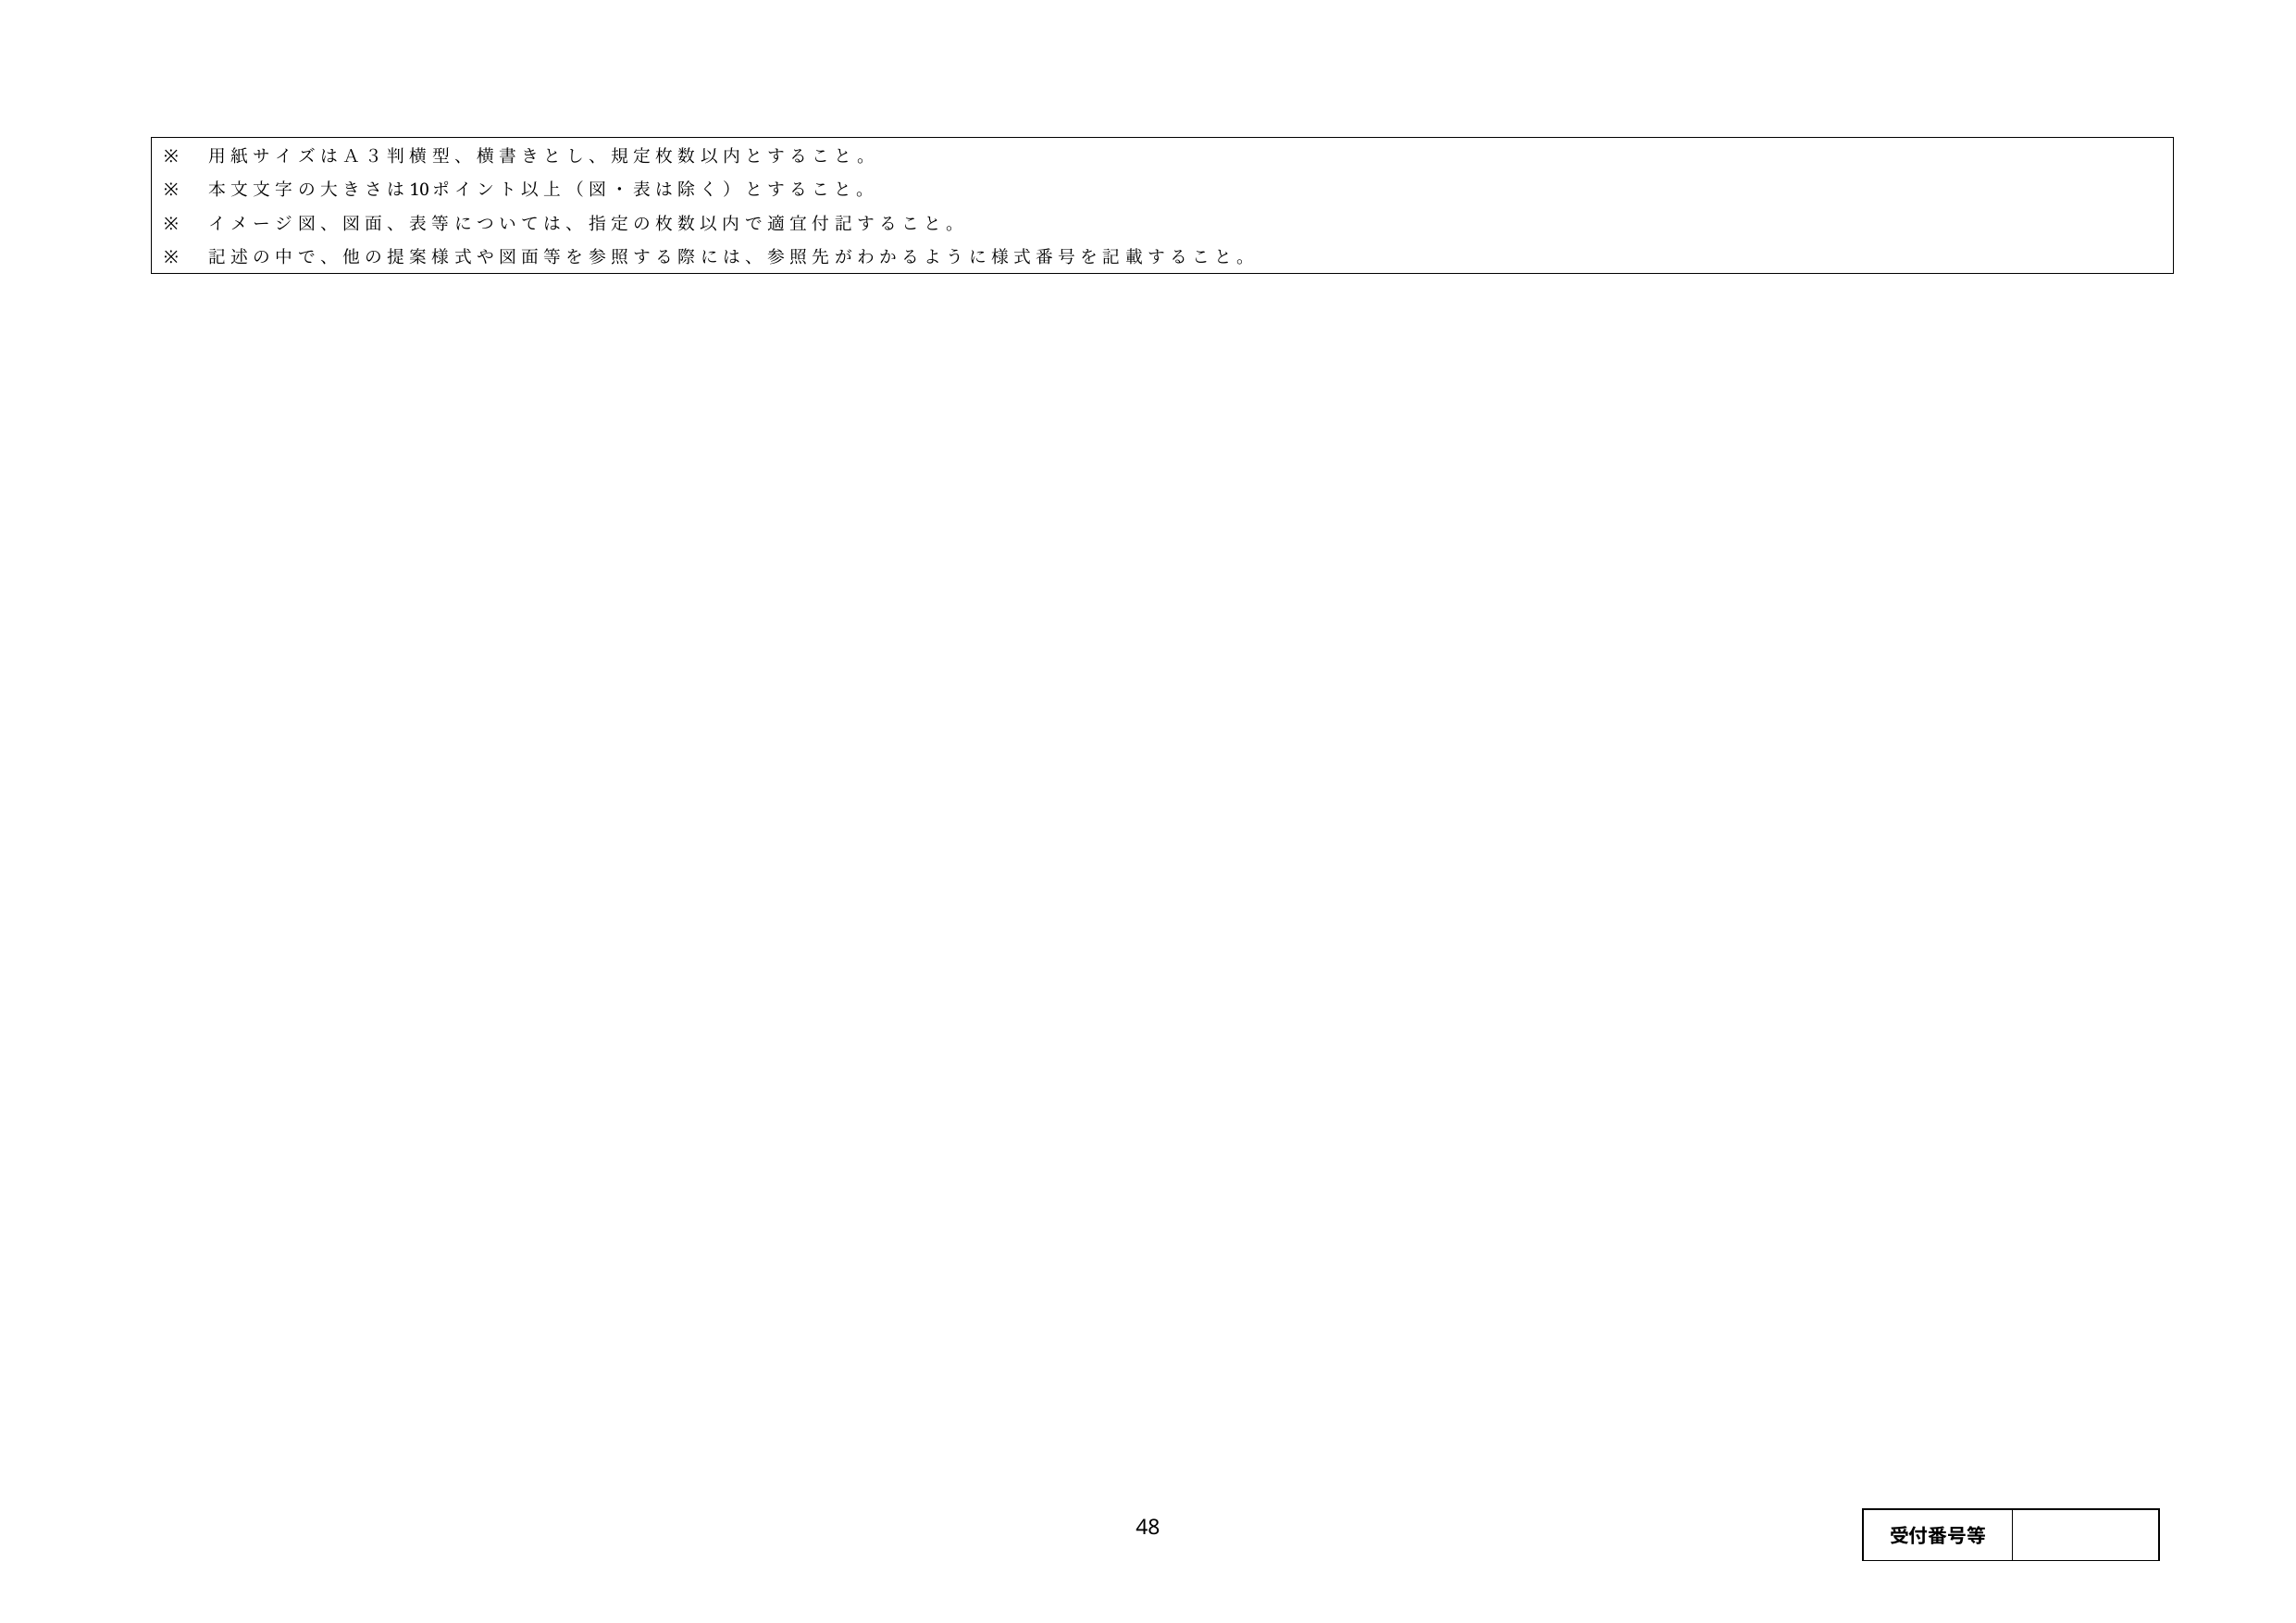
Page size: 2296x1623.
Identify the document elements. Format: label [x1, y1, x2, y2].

table_cell [152, 138, 2173, 273]
